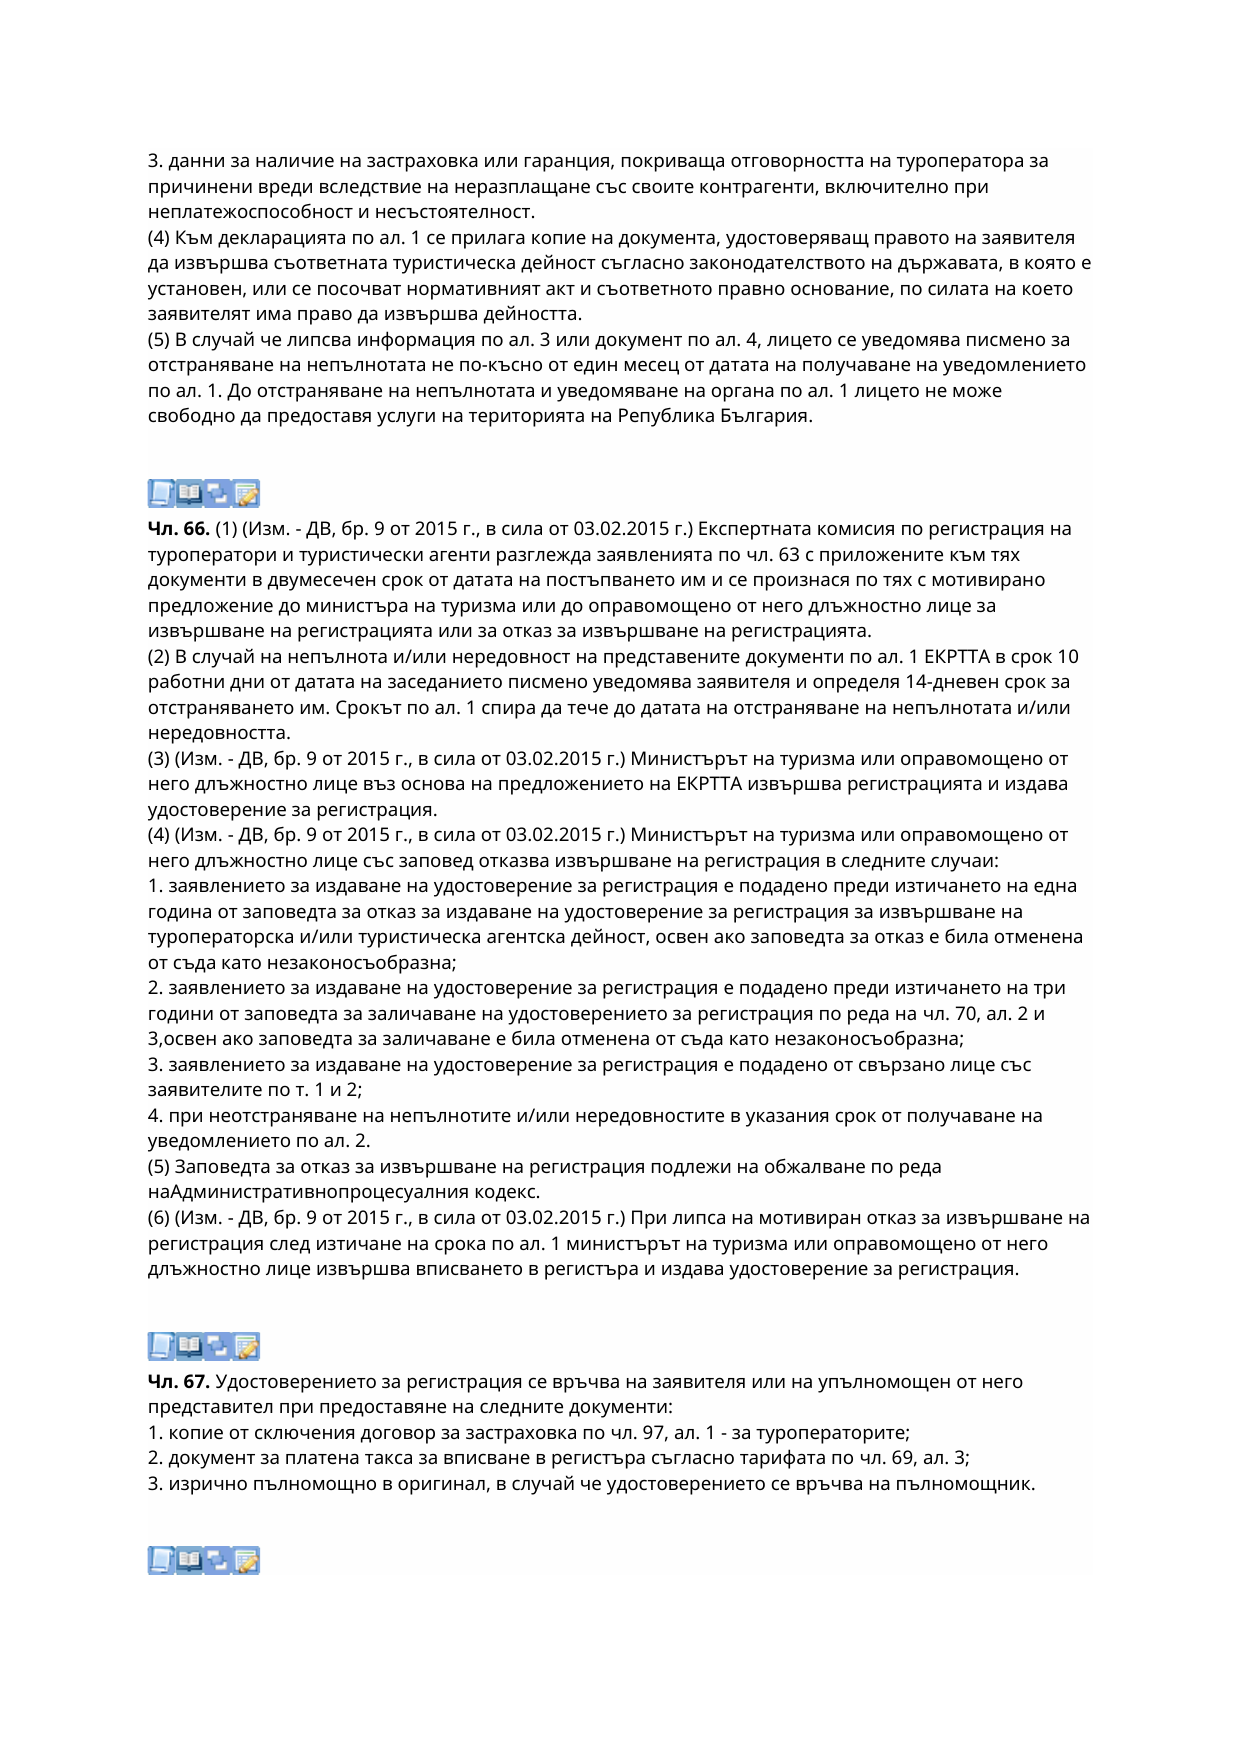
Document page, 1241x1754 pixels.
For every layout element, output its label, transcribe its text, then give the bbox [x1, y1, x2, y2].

text (3) (Изм. - ДВ, бр. 9 от 2015 г., в сила от 03.02.2015 г.) Министърът на туризма или оправомощено от него длъжностно лице въз основа на предложението на ЕКРТТА извършва регистрацията и издава удостоверение за регистрация. [148, 745, 1093, 822]
text (4) (Изм. - ДВ, бр. 9 от 2015 г., в сила от 03.02.2015 г.) Министърът на туризма или оправомощено от него длъжностно лице със заповед отказва извършване на регистрация в следните случаи: [148, 822, 1093, 873]
text (2) В случай на непълнота и/или нередовност на представените документи по ал. 1 ЕКРТТА в срок 10 работни дни от датата на заседанието писмено уведомява заявителя и определя 14-дневен срок за отстраняването им. Срокът по ал. 1 спира да тече до датата на отстраняване на непълнотата и/или нередовността. [148, 643, 1093, 745]
text 2. заявлението за издаване на удостоверение за регистрация е подадено преди изтичането на три години от заповедта за заличаване на удостоверението за регистрация по реда на чл. 70, ал. 2 и 3,освен ако заповедта за заличаване е била отменена от съда като незаконосъобразна; [148, 975, 1093, 1051]
picture [147, 479, 261, 508]
text 3. изрично пълномощно в оригинал, в случай че удостоверението се връчва на пълномощник. [148, 1470, 1093, 1496]
text (4) Към декларацията по ал. 1 се прилага копие на документа, удостоверяващ правото на заявителя да извършва съответната туристическа дейност съгласно законодателството на държавата, в която е установен, или се посочват нормативният акт и съответното правно основание, по силата на което заявителят има право да извършва дейността. [148, 224, 1093, 326]
text (5) Заповедта за отказ за извършване на регистрация подлежи на обжалване по реда наАдминистративнопроцесуалния кодекс. [148, 1153, 1093, 1204]
text Чл. 66. (1) (Изм. - ДВ, бр. 9 от 2015 г., в сила от 03.02.2015 г.) Експертната комисия по регистрация на туроператори и туристически агенти разглежда заявленията по чл. 63 с приложените към тях документи в двумесечен срок от датата на постъпването им и се произнася по тях с мотивирано предложение до министъра на туризма или до оправомощено от него длъжностно лице за извършване на регистрацията или за отказ за извършване на регистрацията. [148, 515, 1093, 643]
text 2. документ за платена такса за вписване в регистъра съгласно тарифата по чл. 69, ал. 3; [148, 1444, 1093, 1470]
text 4. при неотстраняване на непълнотите и/или нередовностите в указания срок от получаване на уведомлението по ал. 2. [148, 1102, 1093, 1153]
text Чл. 67. Удостоверението за регистрация се връчва на заявителя или на упълномощен от него представител при предоставяне на следните документи: [148, 1368, 1093, 1419]
text 1. заявлението за издаване на удостоверение за регистрация е подадено преди изтичането на една година от заповедта за отказ за издаване на удостоверение за регистрация за извършване на туроператорска и/или туристическа агентска дейност, освен ако заповедта за отказ е била отменена от съда като незаконосъобразна; [148, 873, 1093, 975]
text 3. данни за наличие на застраховка или гаранция, покриваща отговорността на туроператора за причинени вреди вследствие на неразплащане със своите контрагенти, включително при неплатежоспособност и несъстоятелност. [148, 148, 1093, 224]
text (6) (Изм. - ДВ, бр. 9 от 2015 г., в сила от 03.02.2015 г.) При липса на мотивиран отказ за извършване на регистрация след изтичане на срока по ал. 1 министърът на туризма или оправомощено от него длъжностно лице извършва вписването в регистъра и издава удостоверение за регистрация. [148, 1204, 1093, 1281]
text (5) В случай че липсва информация по ал. 3 или документ по ал. 4, лицето се уведомява писмено за отстраняване на непълнотата не по-късно от един месец от датата на получаване на уведомлението по ал. 1. До отстраняване на непълнотата и уведомяване на органа по ал. 1 лицето не може свободно да предоставя услуги на територията на Република България. [148, 326, 1093, 428]
picture [147, 1546, 261, 1575]
text 1. копие от сключения договор за застраховка по чл. 97, ал. 1 - за туроператорите; [148, 1419, 1093, 1444]
text 3. заявлението за издаване на удостоверение за регистрация е подадено от свързано лице със заявителите по т. 1 и 2; [148, 1051, 1093, 1102]
picture [147, 1332, 261, 1361]
